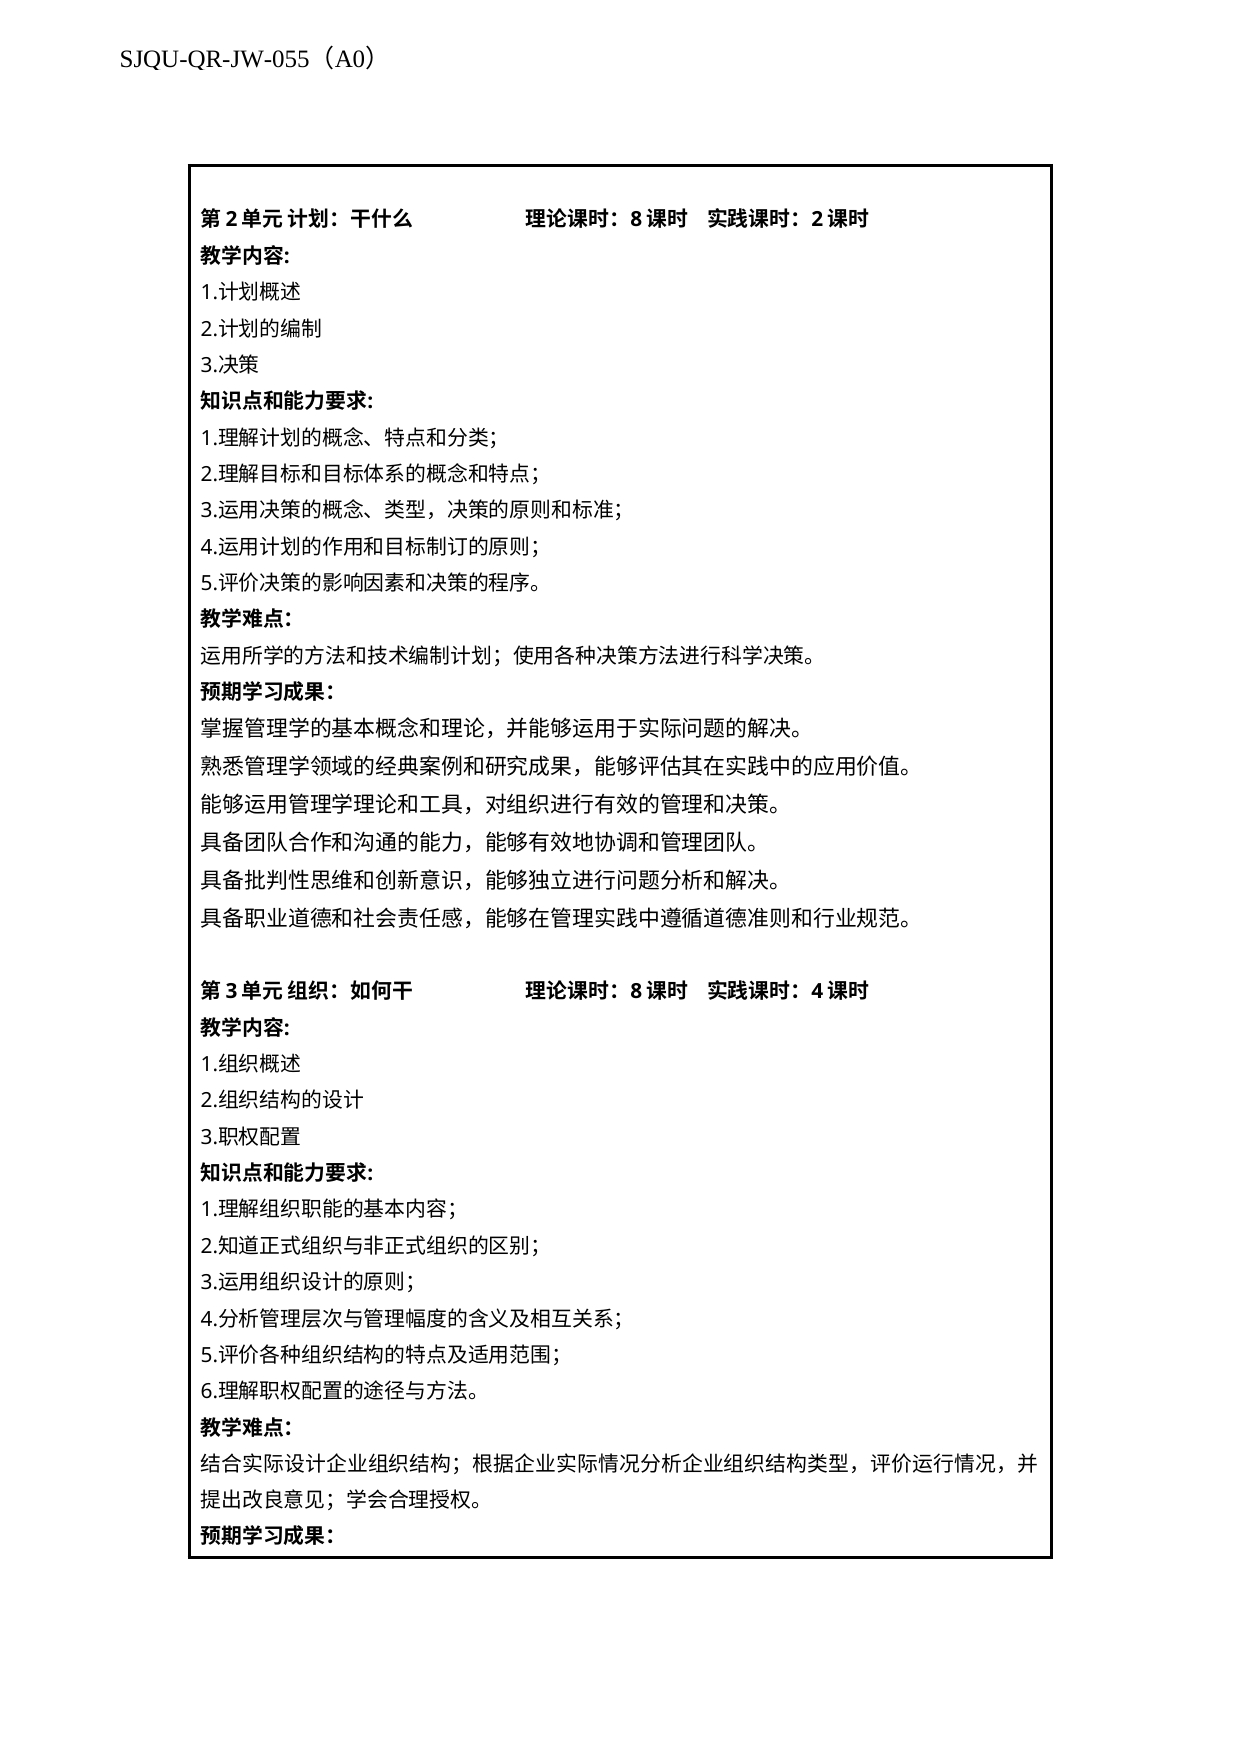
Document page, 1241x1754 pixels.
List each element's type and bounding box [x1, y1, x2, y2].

table_header [191, 167, 1050, 1556]
